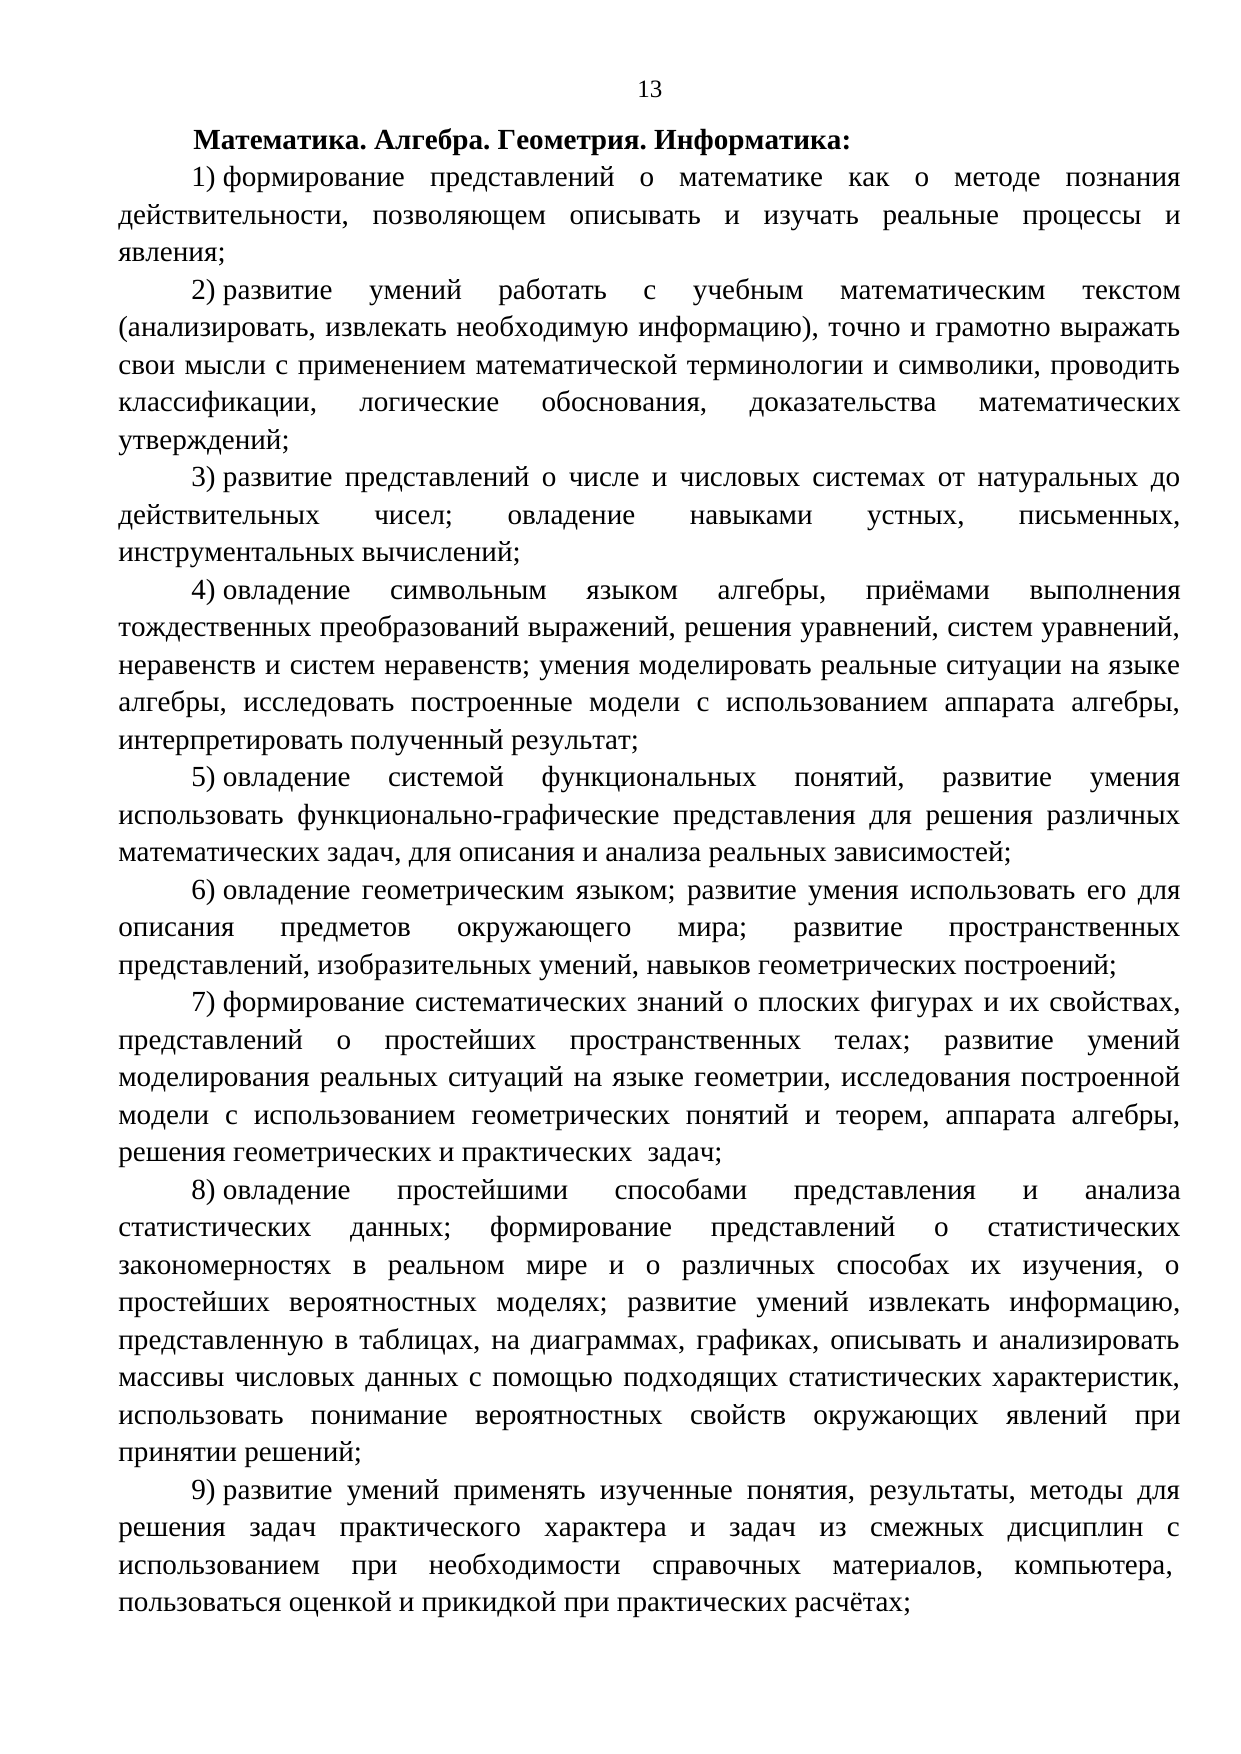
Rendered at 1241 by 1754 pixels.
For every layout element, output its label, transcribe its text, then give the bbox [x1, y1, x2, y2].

text 6) овладение геометрическим языком; развитие умения использовать его для описания предметов окружающего мира; развитие пространственных представлений, изобразительных умений, навыков геометрических построений; [118, 868, 1181, 981]
text 5) овладение системой функциональных понятий, развитие умения использовать функционально-графические представления для решения различных математических задач, для описания и анализа реальных зависимостей; [118, 756, 1181, 868]
text 4) овладение символьным языком алгебры, приёмами выполнения тождественных преобразований выражений, решения уравнений, систем уравнений, неравенств и систем неравенств; умения моделировать реальные ситуации на языке алгебры, исследовать построенные модели с использованием аппарата алгебры, интерпретировать полученный результат; [118, 568, 1181, 756]
text 7) формирование систематических знаний о плоских фигурах и их свойствах, представлений о простейших пространственных телах; развитие умений моделирования реальных ситуаций на языке геометрии, исследования построенной модели с использованием геометрических понятий и теорем, аппарата алгебры, решения геометрических и практических задач; [118, 981, 1181, 1168]
text Математика. Алгебра. Геометрия. Информатика: [118, 118, 1181, 156]
text 2) развитие умений работать с учебным математическим текстом (анализировать, извлекать необходимую информацию), точно и грамотно выражать свои мысли с применением математической терминологии и символики, проводить классификации, логические обоснования, доказательства математических утверждений; [118, 268, 1181, 456]
text 9) развитие умений применять изученные понятия, результаты, методы для решения задач практического характера и задач из смежных дисциплин с использованием при необходимости справочных материалов, компьютера, пользоваться оценкой и прикидкой при практических расчётах; [118, 1468, 1181, 1618]
text 8) овладение простейшими способами представления и анализа статистических данных; формирование представлений о статистических закономерностях в реальном мире и о различных способах их изучения, о простейших вероятностных моделях; развитие умений извлекать информацию, представленную в таблицах, на диаграммах, графиках, описывать и анализировать массивы числовых данных с помощью подходящих статистических характеристик, использовать понимание вероятностных свойств окружающих явлений при принятии решений; [118, 1168, 1181, 1468]
text 3) развитие представлений о числе и числовых системах от натуральных до действительных чисел; овладение навыками устных, письменных, инструментальных вычислений; [118, 456, 1181, 568]
text 1) формирование представлений о математике как о методе познания действительности, позволяющем описывать и изучать реальные процессы и явления; [118, 156, 1181, 268]
